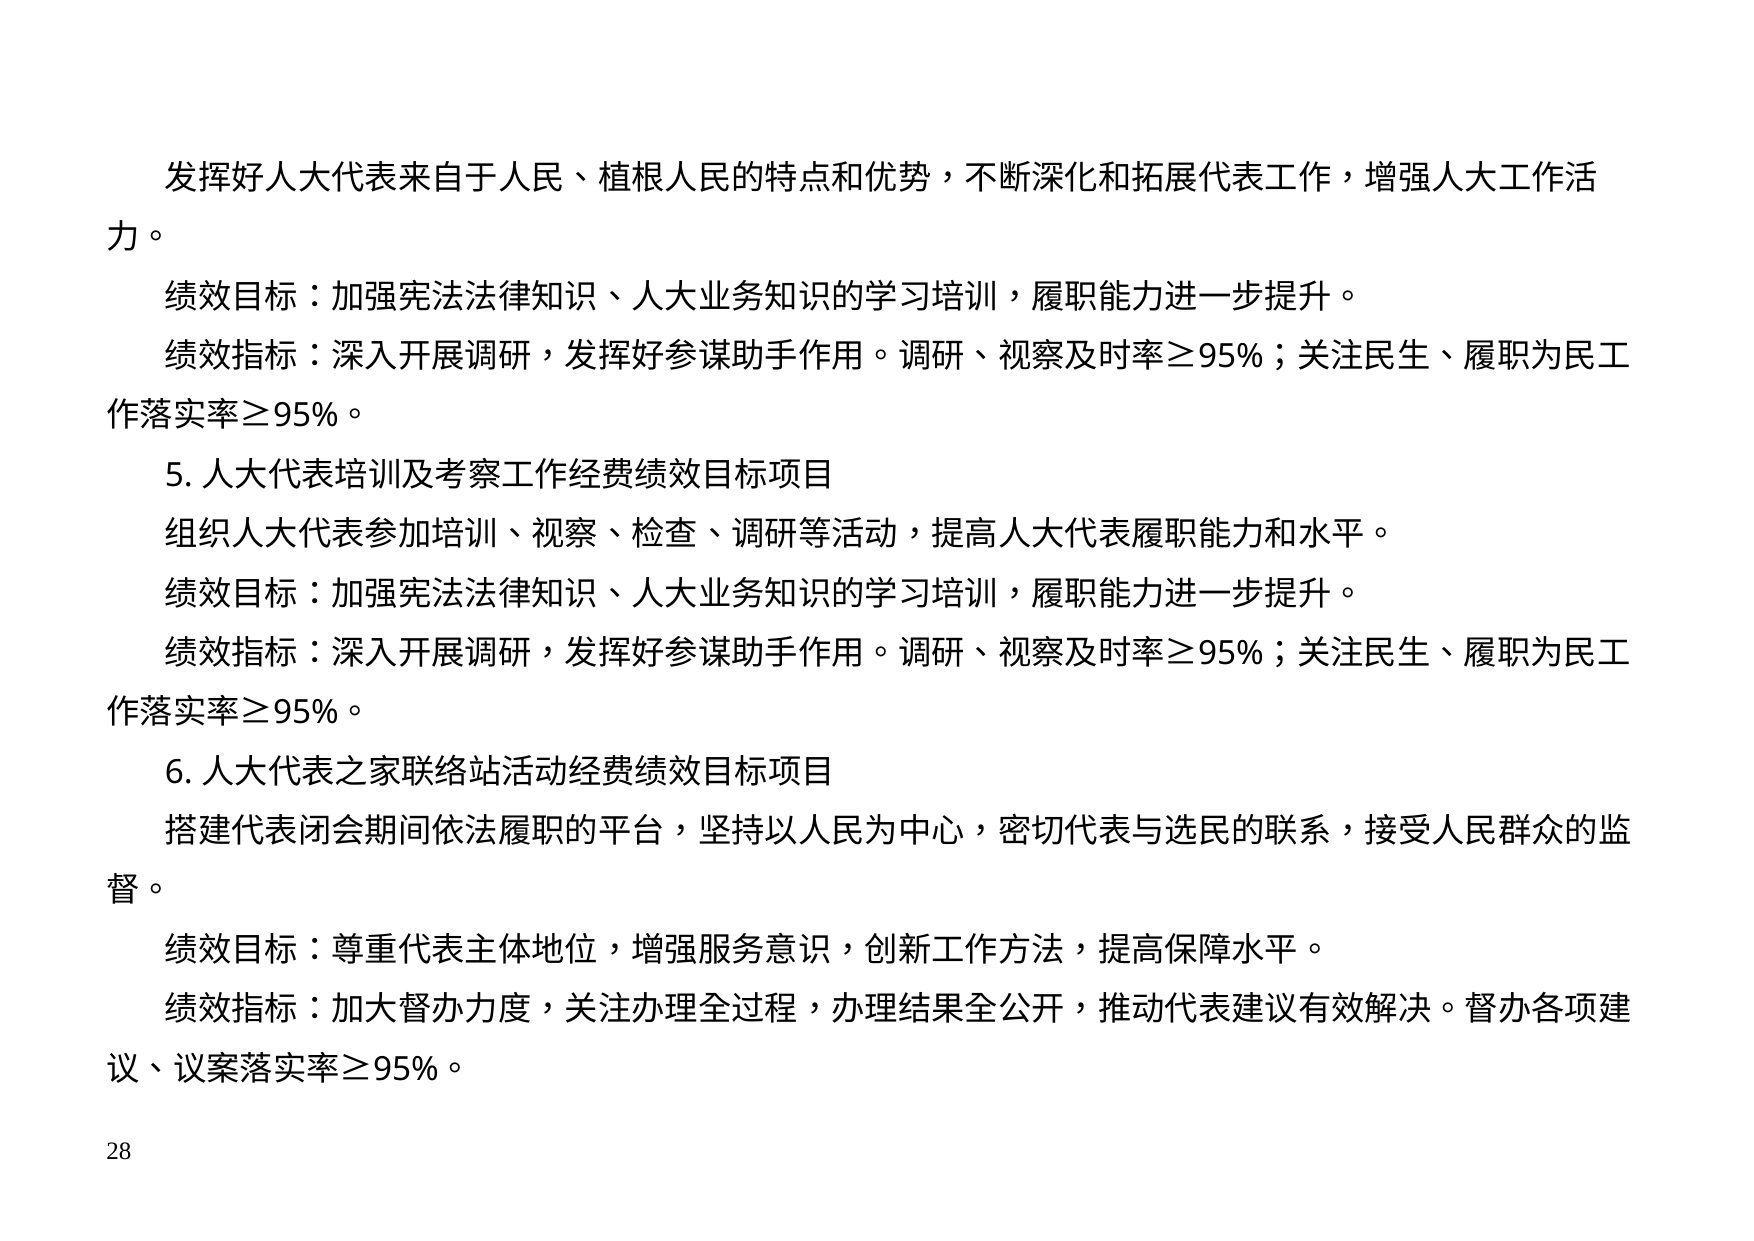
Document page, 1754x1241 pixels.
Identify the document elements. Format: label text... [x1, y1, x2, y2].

text 搭建代表闭会期间依法履职的平台，坚持以人民为中心，密切代表与选民的联系，接受人民群众的监督。 [106, 795, 1648, 914]
text 绩效目标：加强宪法法律知识、人大业务知识的学习培训，履职能力进一步提升。 [106, 261, 1648, 320]
text 绩效指标：加大督办力度，关注办理全过程，办理结果全公开，推动代表建议有效解决。督办各项建议、议案落实率≥95%。 [106, 973, 1648, 1092]
text 绩效指标：深入开展调研，发挥好参谋助手作用。调研、视察及时率≥95%；关注民生、履职为民工作落实率≥95%。 [106, 320, 1648, 439]
text 发挥好人大代表来自于人民、植根人民的特点和优势，不断深化和拓展代表工作，增强人大工作活力。 [106, 142, 1648, 261]
text 绩效目标：尊重代表主体地位，增强服务意识，创新工作方法，提高保障水平。 [106, 914, 1648, 973]
text 绩效目标：加强宪法法律知识、人大业务知识的学习培训，履职能力进一步提升。 [106, 557, 1648, 617]
text 6. 人大代表之家联络站活动经费绩效目标项目 [106, 736, 1648, 795]
text 绩效指标：深入开展调研，发挥好参谋助手作用。调研、视察及时率≥95%；关注民生、履职为民工作落实率≥95%。 [106, 617, 1648, 736]
text 5. 人大代表培训及考察工作经费绩效目标项目 [106, 439, 1648, 498]
text 组织人大代表参加培训、视察、检查、调研等活动，提高人大代表履职能力和水平。 [106, 498, 1648, 557]
